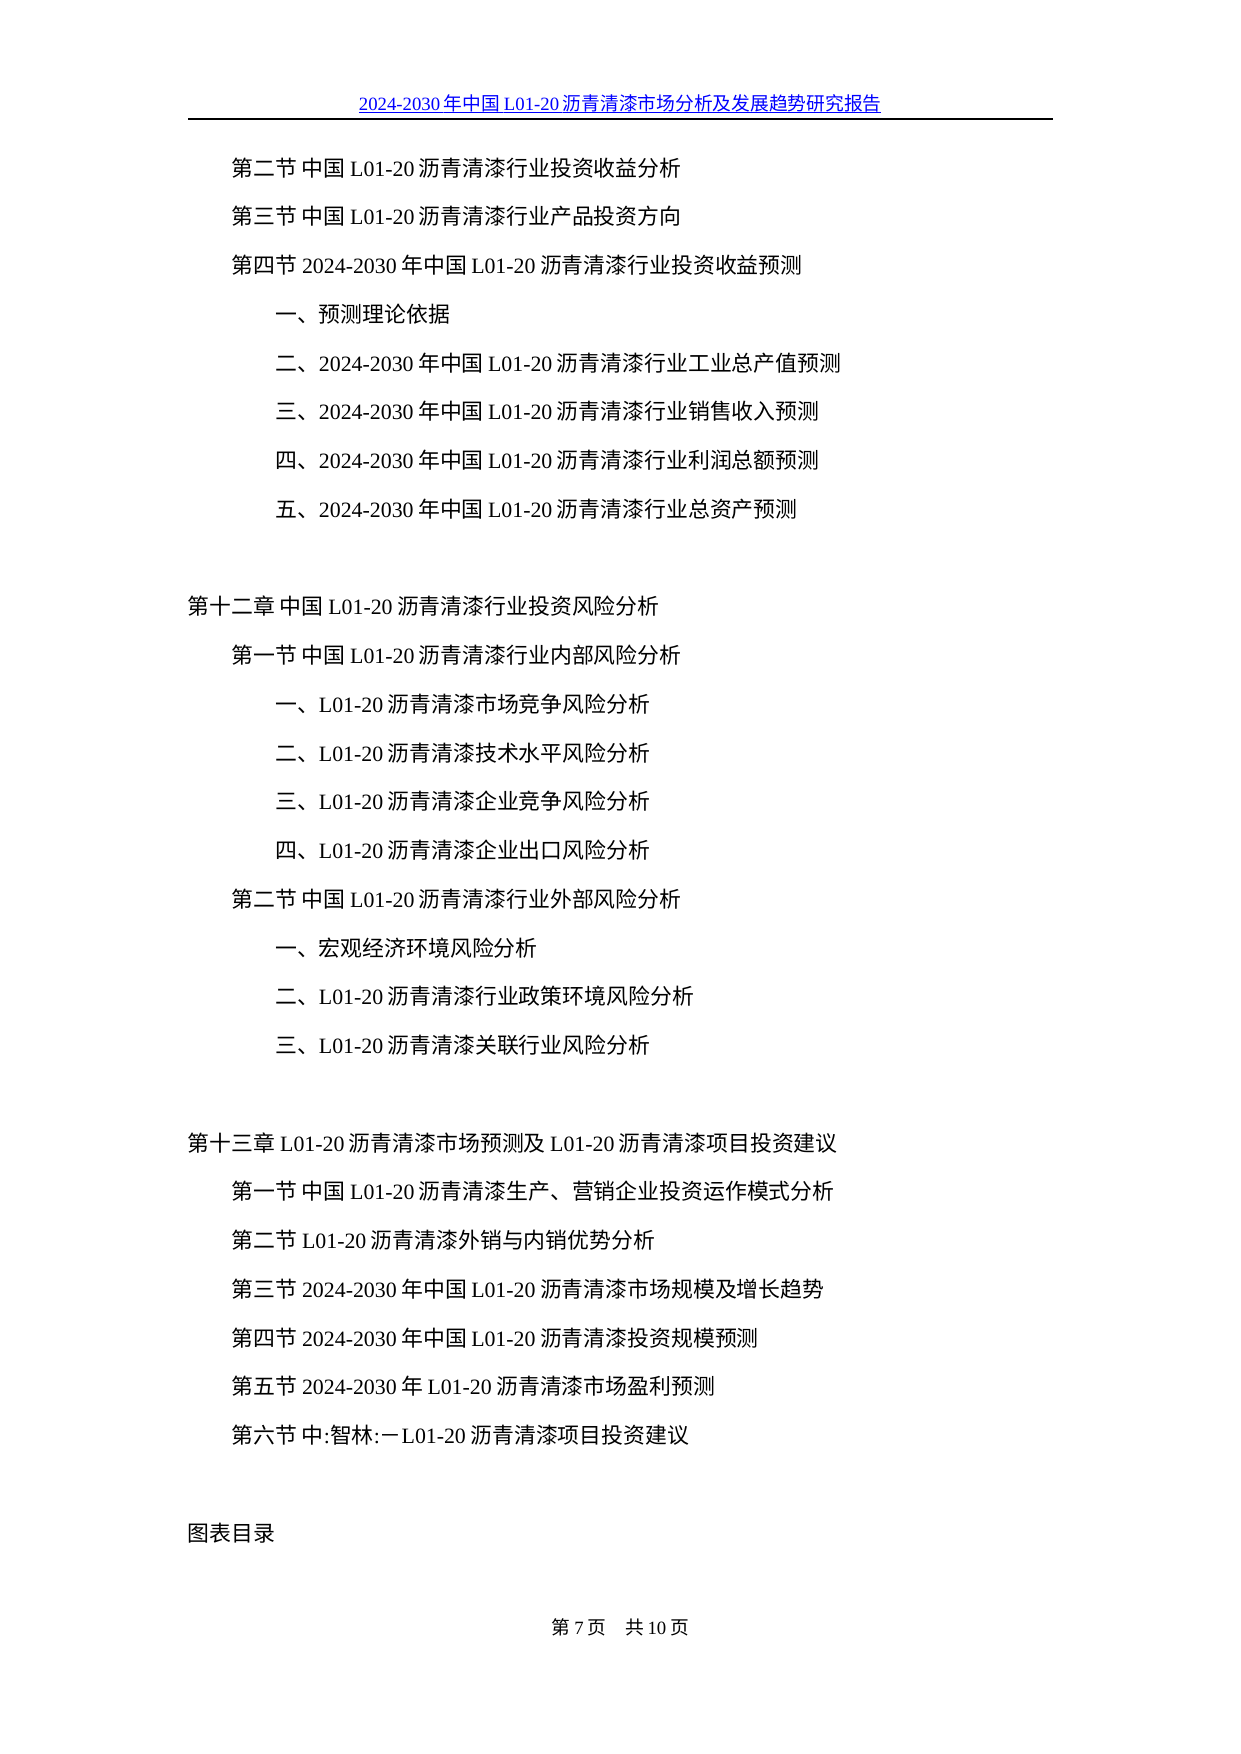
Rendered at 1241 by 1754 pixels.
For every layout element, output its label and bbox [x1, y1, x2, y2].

text [187, 150, 1053, 1548]
